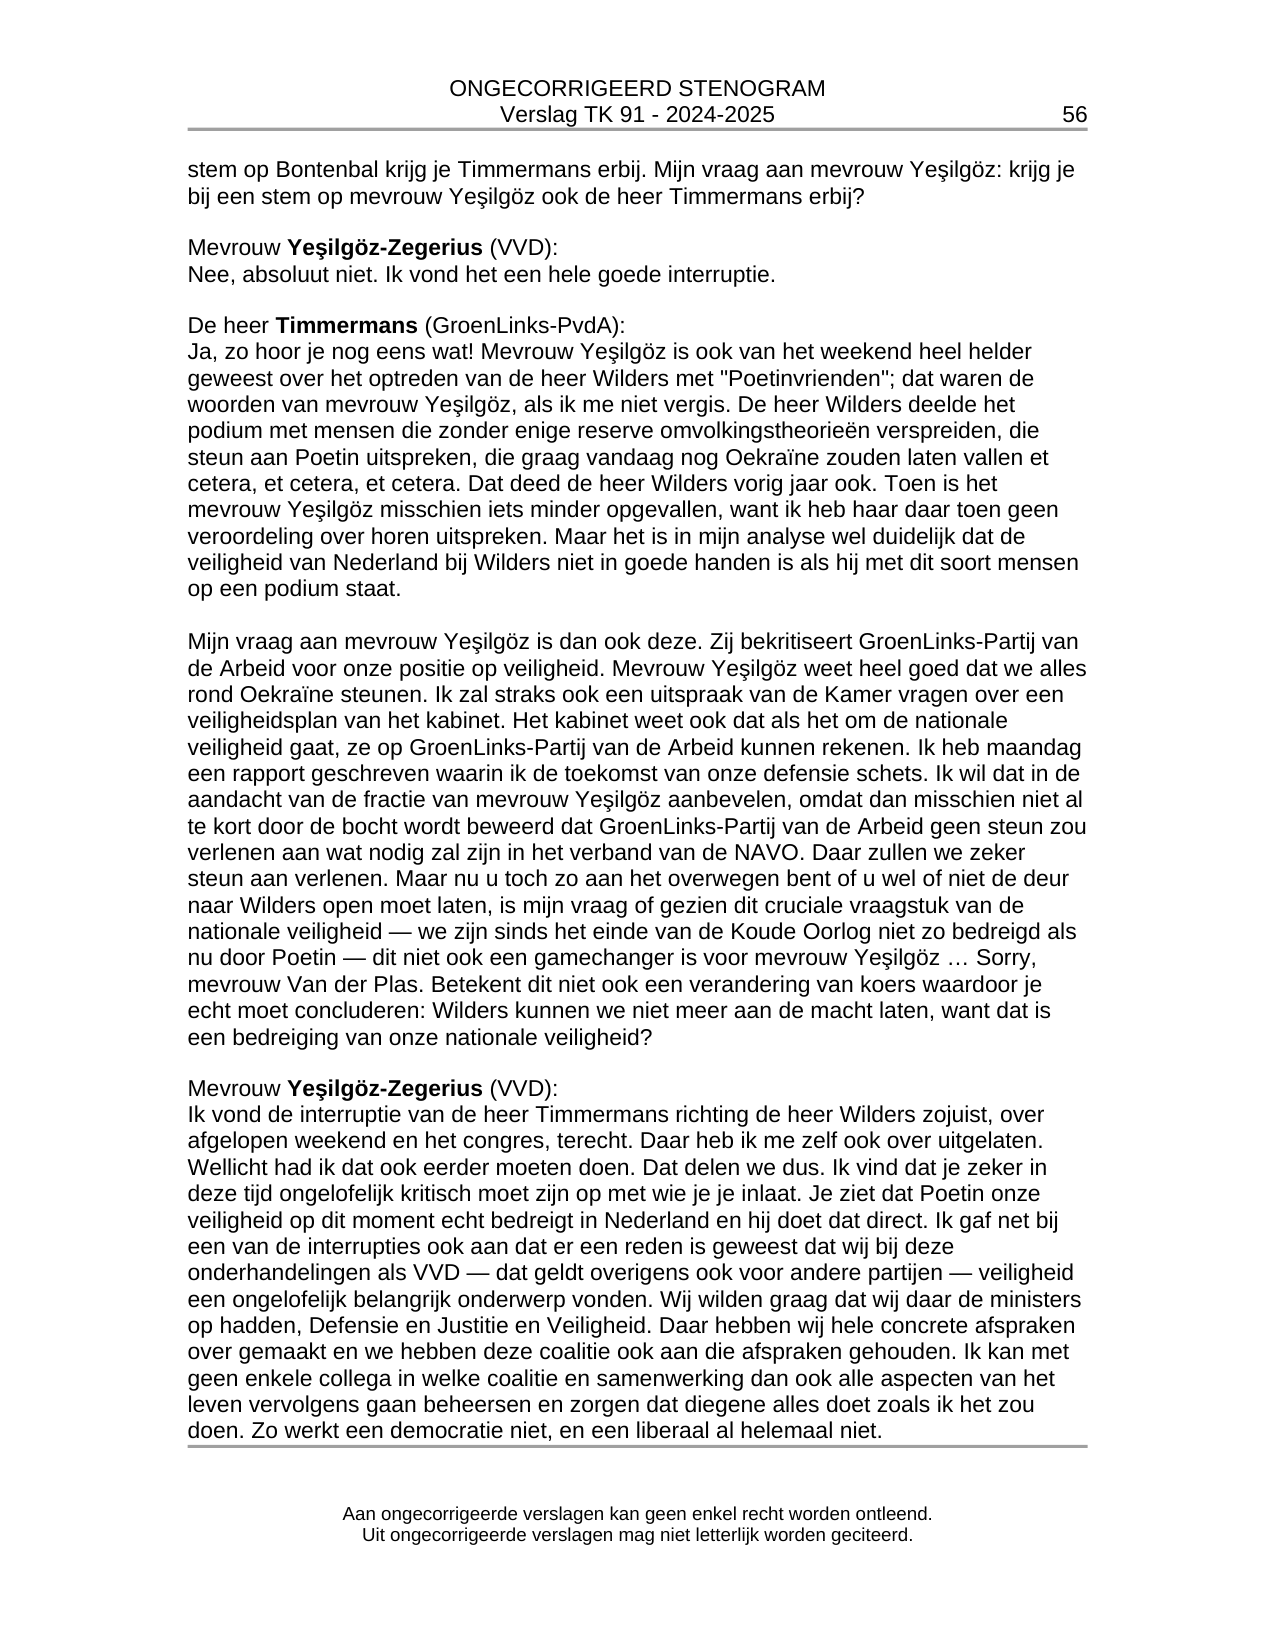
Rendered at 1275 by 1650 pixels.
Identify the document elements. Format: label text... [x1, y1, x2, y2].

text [187, 1075, 1087, 1444]
text Mevrouw Yeşilgöz-Zegerius (VVD): Nee, absoluut niet. Ik vond het een hele goede interruptie. [187, 234, 1087, 287]
text De heer Timmermans (GroenLinks-PvdA): Ja, zo hoor je nog eens wat! Mevrouw Yeşilgöz is ook van het weekend heel helder geweest over het optreden van de heer Wilders met "Poetinvrienden"; dat waren de woorden van mevrouw Yeşilgöz, als ik me niet vergis. De heer Wilders deelde het podium met mensen die zonder enige reserve omvolkingstheorieën verspreiden, die steun aan Poetin uitspreken, die graag vandaag nog Oekraïne zouden laten vallen et cetera, et cetera, et cetera. Dat deed de heer Wilders vorig jaar ook. Toen is het mevrouw Yeşilgöz misschien iets minder opgevallen, want ik heb haar daar toen geen veroordeling over horen uitspreken. Maar het is in mijn analyse wel duidelijk dat de veiligheid van Nederland bij Wilders niet in goede handen is als hij met dit soort mensen op een podium staat. Mijn vraag aan mevrouw Yeşilgöz is dan ook deze. Zij bekritiseert GroenLinks-Partij van de Arbeid voor onze positie op veiligheid. Mevrouw Yeşilgöz weet heel goed dat we alles rond Oekraïne steunen. Ik zal straks ook een uitspraak van de Kamer vragen over een veiligheidsplan van het kabinet. Het kabinet weet ook dat als het om de nationale veiligheid gaat, ze op GroenLinks-Partij van de Arbeid kunnen rekenen. Ik heb maandag een rapport geschreven waarin ik de toekomst van onze defensie schets. Ik wil dat in de aandacht van de fractie van mevrouw Yeşilgöz aanbevelen, omdat dan misschien niet al te kort door de bocht wordt beweerd dat GroenLinks-Partij van de Arbeid geen steun zou verlenen aan wat nodig zal zijn in het verband van de NAVO. Daar zullen we zeker steun aan verlenen. Maar nu u toch zo aan het overwegen bent of u wel of niet de deur naar Wilders open moet laten, is mijn vraag of gezien dit cruciale vraagstuk van de nationale veiligheid — we zijn sinds het einde van de Koude Oorlog niet zo bedreigd als nu door Poetin — dit niet ook een gamechanger is voor mevrouw Yeşilgöz … Sorry, mevrouw Van der Plas. Betekent dit niet ook een verandering van koers waardoor je echt moet concluderen: Wilders kunnen we niet meer aan de macht laten, want dat is een bedreiging van onze nationale veiligheid? [187, 312, 1087, 1050]
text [187, 156, 1087, 209]
